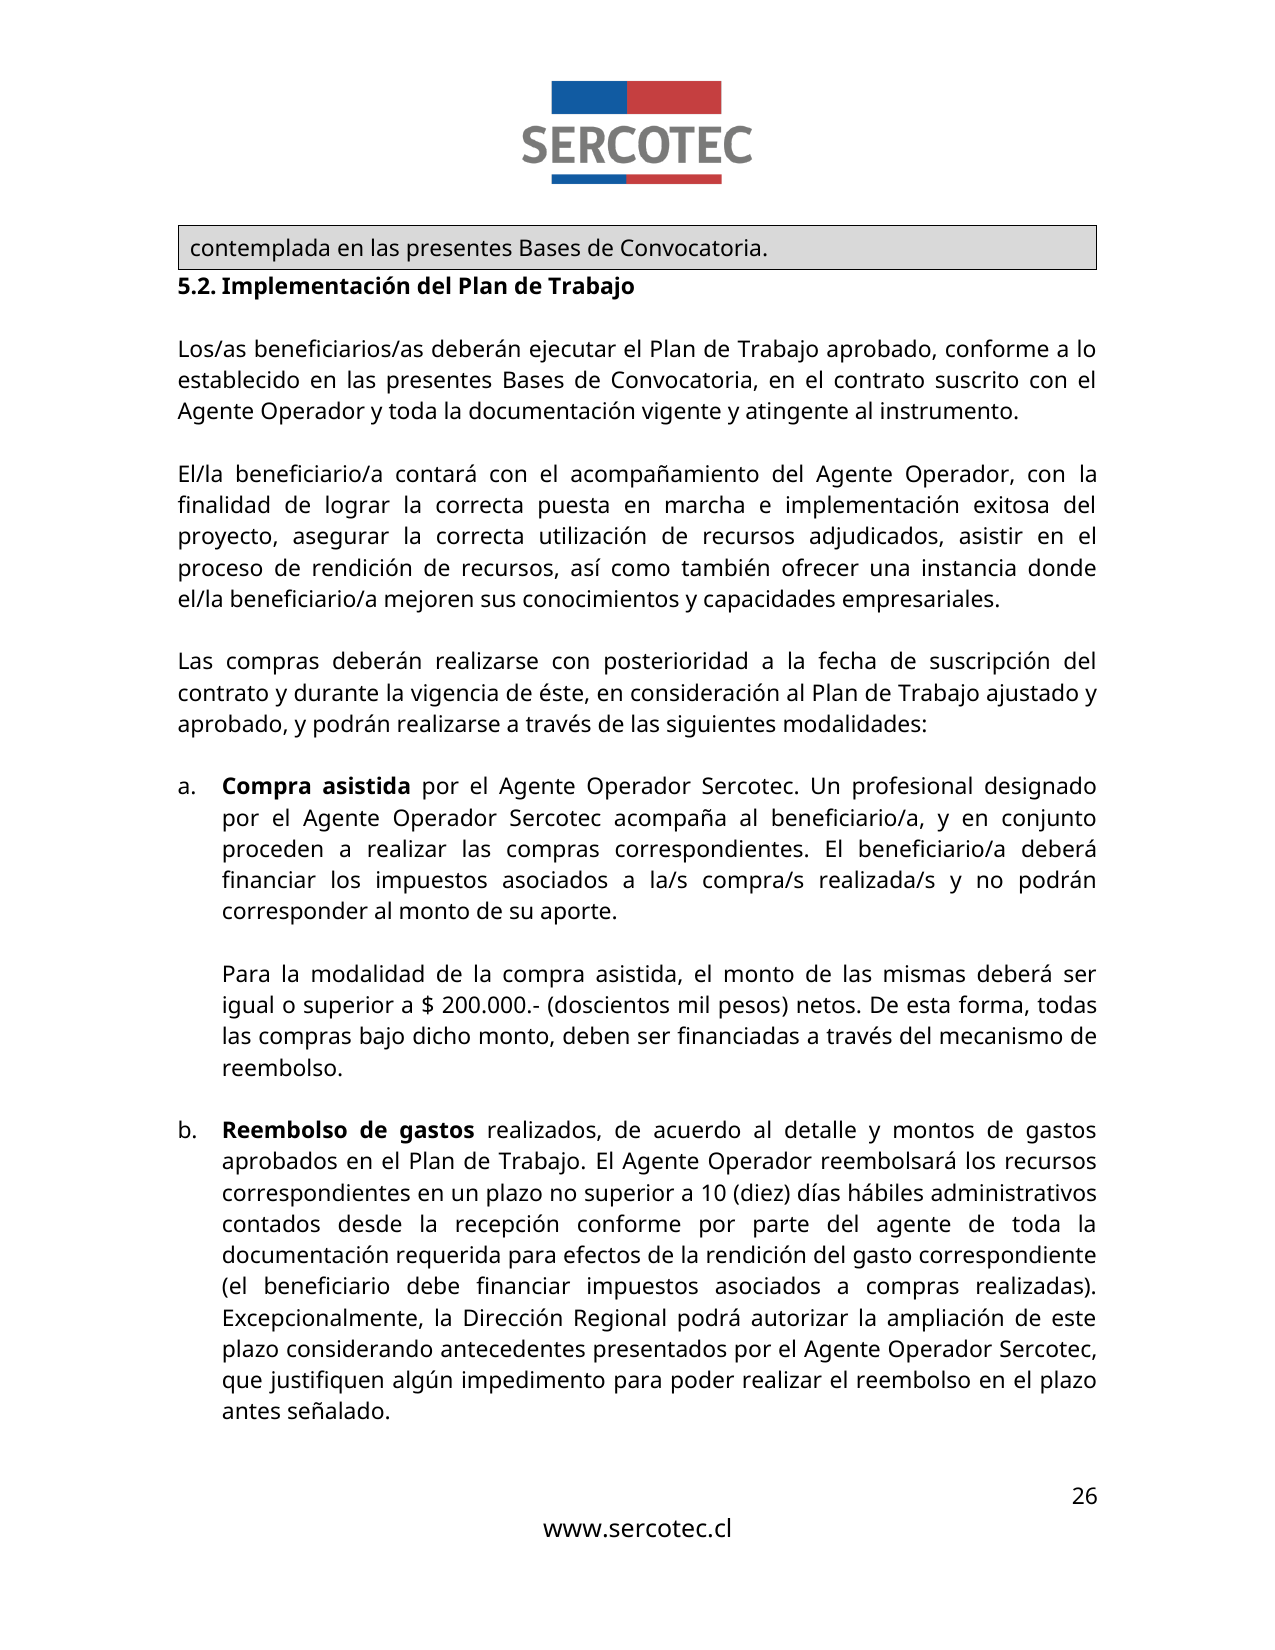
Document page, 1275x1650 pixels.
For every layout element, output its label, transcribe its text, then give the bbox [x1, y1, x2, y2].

list Compra asistida por el Agente Operador Sercotec. Un profesional designado por el Agente Operador Sercotec acompaña al beneficiario/a, y en conjunto proceden a realizar las compras correspondientes. El beneficiario/a deberá financiar los impuestos asociados a la/s compra/s realizada/s y no podrán corresponder al monto de su aporte. [177, 770, 1098, 926]
text Los/as beneficiarios/as deberán ejecutar el Plan de Trabajo aprobado, conforme a lo establecido en las presentes Bases de Convocatoria, en el contrato suscrito con el Agente Operador y toda la documentación vigente y atingente al instrumento. [177, 333, 1098, 426]
text El/la beneficiario/a contará con el acompañamiento del Agente Operador, con la finalidad de lograr la correcta puesta en marcha e implementación exitosa del proyecto, asegurar la correcta utilización de recursos adjudicados, asistir en el proceso de rendición de recursos, así como también ofrecer una instancia donde el/la beneficiario/a mejoren sus conocimientos y capacidades empresariales. [177, 458, 1098, 614]
text Las compras deberán realizarse con posterioridad a la fecha de suscripción del contrato y durante la vigencia de éste, en consideración al Plan de Trabajo ajustado y aprobado, y podrán realizarse a través de las siguientes modalidades: [177, 645, 1098, 739]
list Reembolso de gastos realizados, de acuerdo al detalle y montos de gastos aprobados en el Plan de Trabajo. El Agente Operador reembolsará los recursos correspondientes en un plazo no superior a 10 (diez) días hábiles administrativos contados desde la recepción conforme por parte del agente de toda la documentación requerida para efectos de la rendición del gasto correspondiente (el beneficiario debe financiar impuestos asociados a compras realizadas). Excepcionalmente, la Dirección Regional podrá autorizar la ampliación de este plazo considerando antecedentes presentados por el Agente Operador Sercotec, que justifiquen algún impedimento para poder realizar el reembolso en el plazo antes señalado. [177, 1114, 1098, 1426]
list Implementación del Plan de Trabajo [177, 270, 1098, 301]
picture [512, 73, 763, 194]
text Para la modalidad de la compra asistida, el monto de las mismas deberá ser igual o superior a $ 200.000.- (doscientos mil pesos) netos. De esta forma, todas las compras bajo dicho monto, deben ser financiadas a través del mecanismo de reembolso. [222, 958, 1098, 1083]
